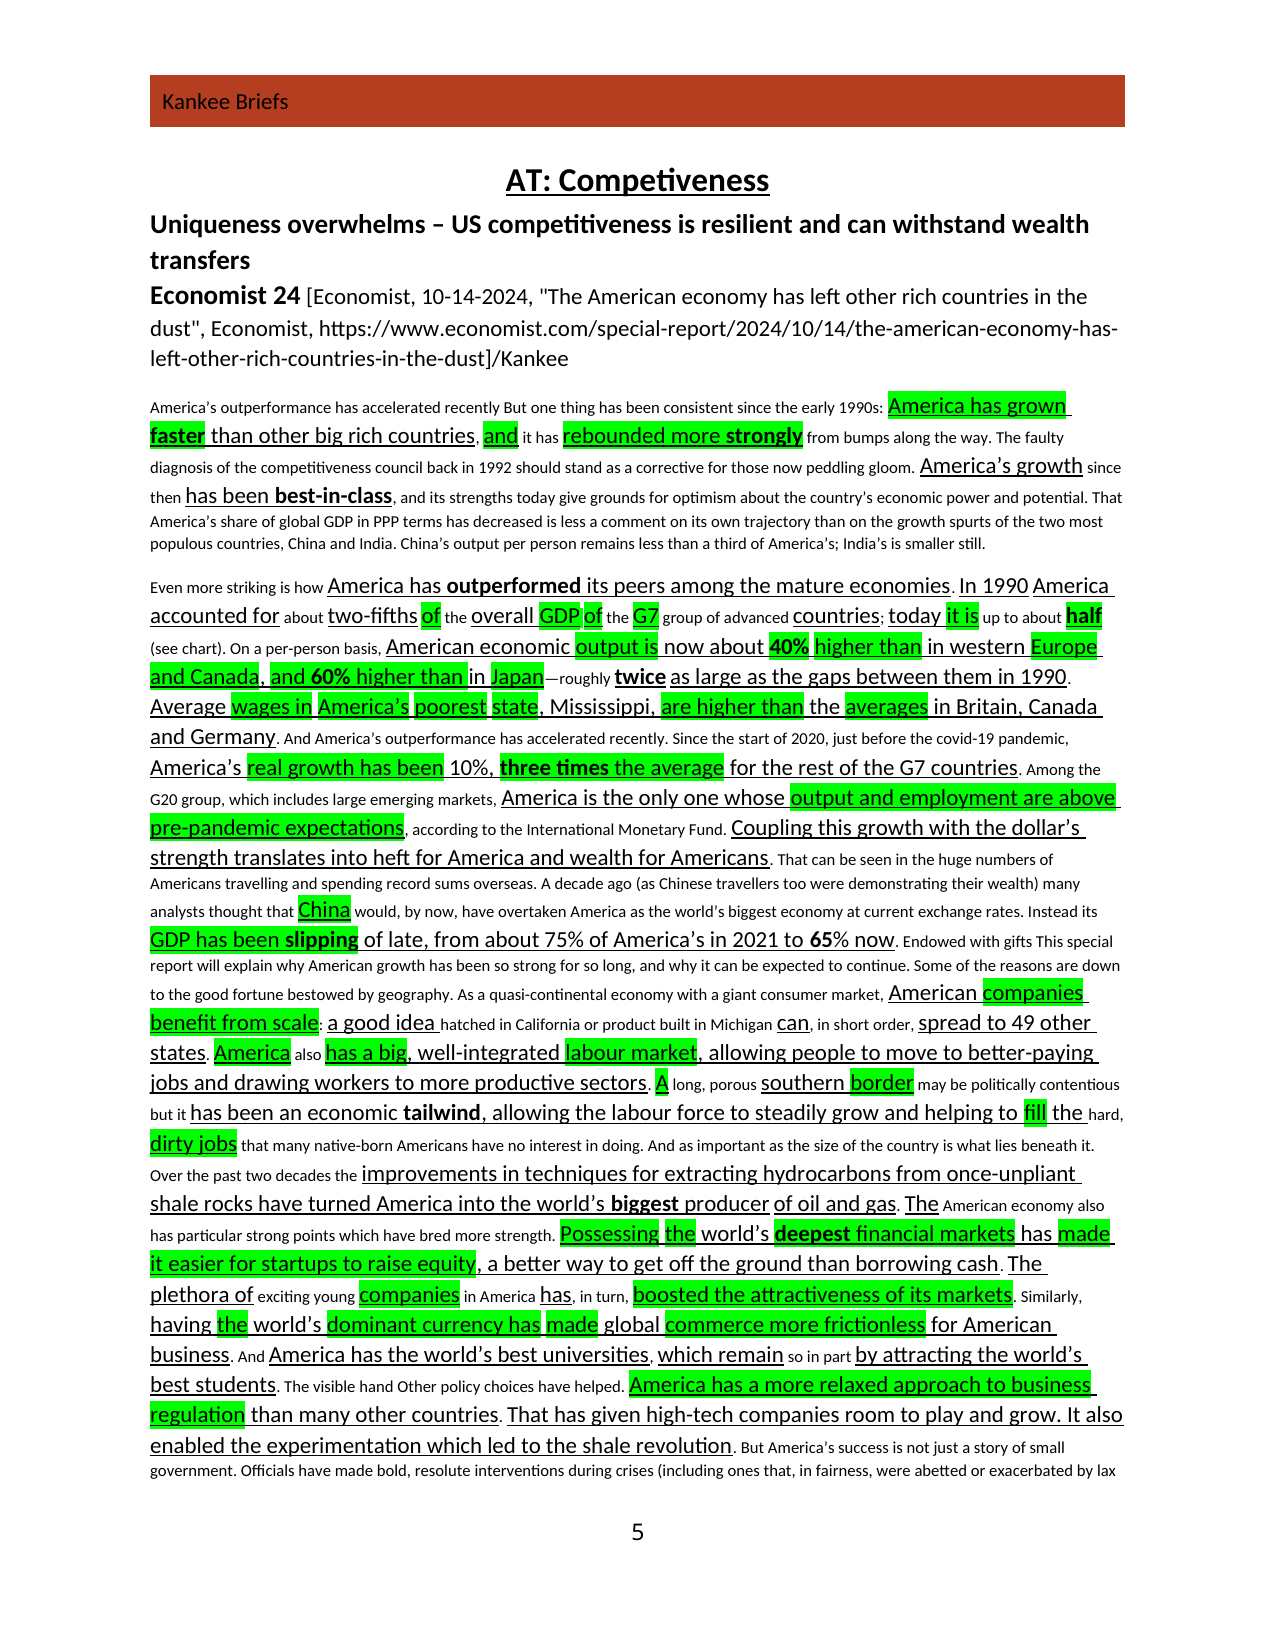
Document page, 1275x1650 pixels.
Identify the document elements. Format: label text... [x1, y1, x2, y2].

text Economist 24 [Economist, 10-14-2024, "The American economy has left other rich countries in the dust", Economist, https://www.economist.com/special-report/2024/10/14/the-american-economy-has-left-other-rich-countries-in-the-dust]/Kankee [150, 278, 1125, 372]
subtitle AT: Competiveness [150, 159, 1125, 200]
text America’s outperformance has accelerated recently But one thing has been consistent since the early 1990s: America has grown faster than other big rich countries, and it has rebounded more strongly from bumps along the way. The faulty diagnosis of the competitiveness council back in 1992 should stand as a corrective for those now peddling gloom. America’s growth since then has been best-in-class, and its strengths today give grounds for optimism about the country’s economic power and potential. That America’s share of global GDP in PPP terms has decreased is less a comment on its own trajectory than on the growth spurts of the two most populous countries, China and India. China’s output per person remains less than a third of America’s; India’s is smaller still. [150, 391, 1125, 553]
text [150, 571, 1125, 1481]
subtitle Uniqueness overwhelms – US competitiveness is resilient and can withstand wealth transfers [150, 207, 1125, 276]
